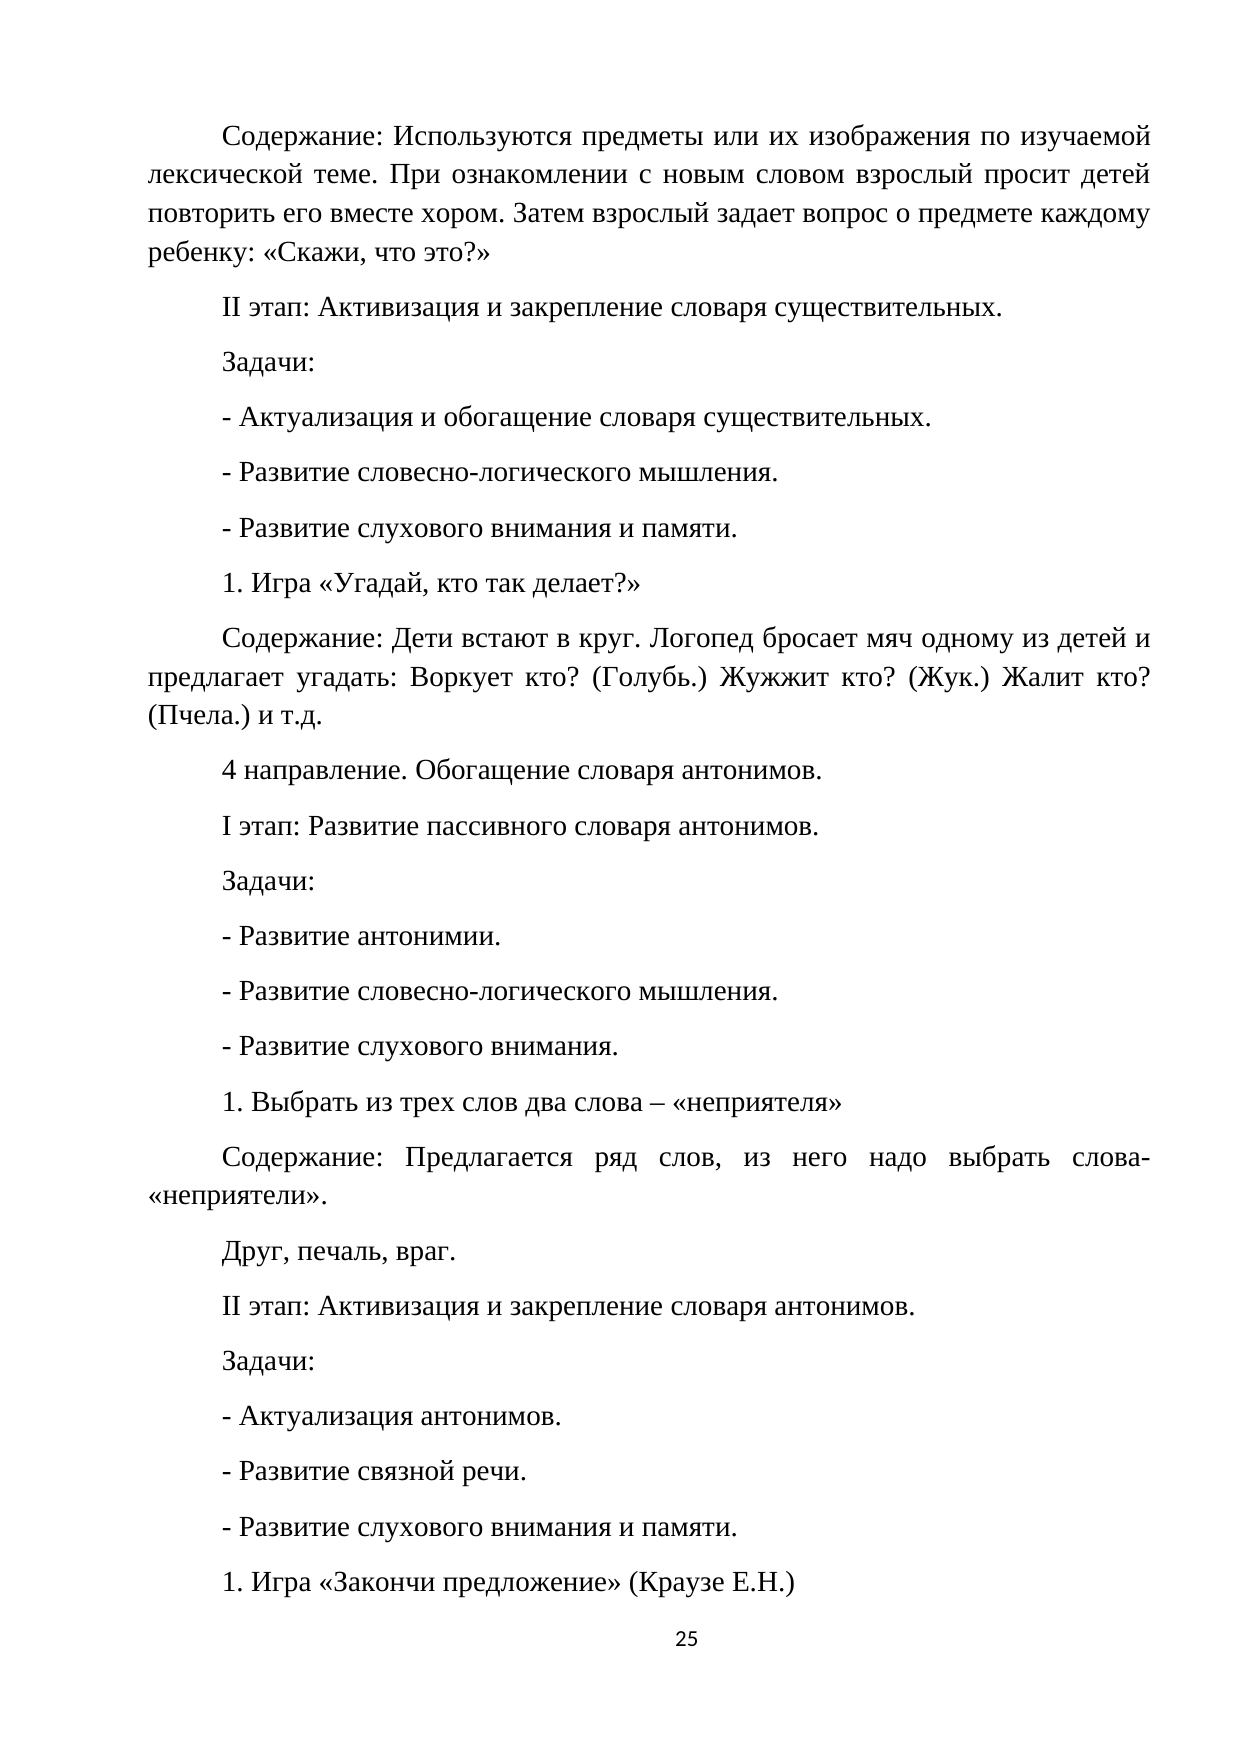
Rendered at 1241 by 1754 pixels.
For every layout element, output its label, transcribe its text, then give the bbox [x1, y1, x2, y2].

text I этап: Развитие пассивного словаря антонимов. [148, 808, 1152, 841]
text - Развитие слухового внимания. [148, 1028, 1152, 1062]
text 4 направление. Обогащение словаря антонимов. [148, 752, 1152, 786]
text II этап: Активизация и закрепление словаря антонимов. [148, 1288, 1152, 1321]
text - Развитие слухового внимания и памяти. [148, 510, 1152, 543]
text - Развитие словесно-логического мышления. [148, 454, 1152, 488]
text Содержание: Дети встают в круг. Логопед бросает мяч одному из детей и предлагает угадать: Воркует кто? (Голубь.) Жужжит кто? (Жук.) Жалит кто? (Пчела.) и т.д. [148, 620, 1152, 731]
text Задачи: [148, 863, 1152, 896]
text - Актуализация и обогащение словаря существительных. [148, 399, 1152, 433]
text 1. Игра «Угадай, кто так делает?» [148, 565, 1152, 598]
text - Развитие слухового внимания и памяти. [148, 1509, 1152, 1542]
text Содержание: Предлагается ряд слов, из него надо выбрать слова- «неприятели». [148, 1139, 1152, 1211]
text 1. Выбрать из трех слов два слова – «неприятеля» [148, 1084, 1152, 1117]
text - Развитие словесно-логического мышления. [148, 973, 1152, 1007]
text Друг, печаль, враг. [148, 1233, 1152, 1266]
text Задачи: [148, 1343, 1152, 1377]
text 1. Игра «Закончи предложение» (Краузе Е.Н.) [148, 1564, 1152, 1597]
text - Актуализация антонимов. [148, 1398, 1152, 1432]
text Задачи: [148, 344, 1152, 378]
text Содержание: Используются предметы или их изображения по изучаемой лексической теме. При ознакомлении с новым словом взрослый просит детей повторить его вместе хором. Затем взрослый задает вопрос о предмете каждому ребенку: «Скажи, что это?» [148, 118, 1152, 267]
text - Развитие связной речи. [148, 1453, 1152, 1487]
text II этап: Активизация и закрепление словаря существительных. [148, 289, 1152, 322]
text - Развитие антонимии. [148, 918, 1152, 952]
